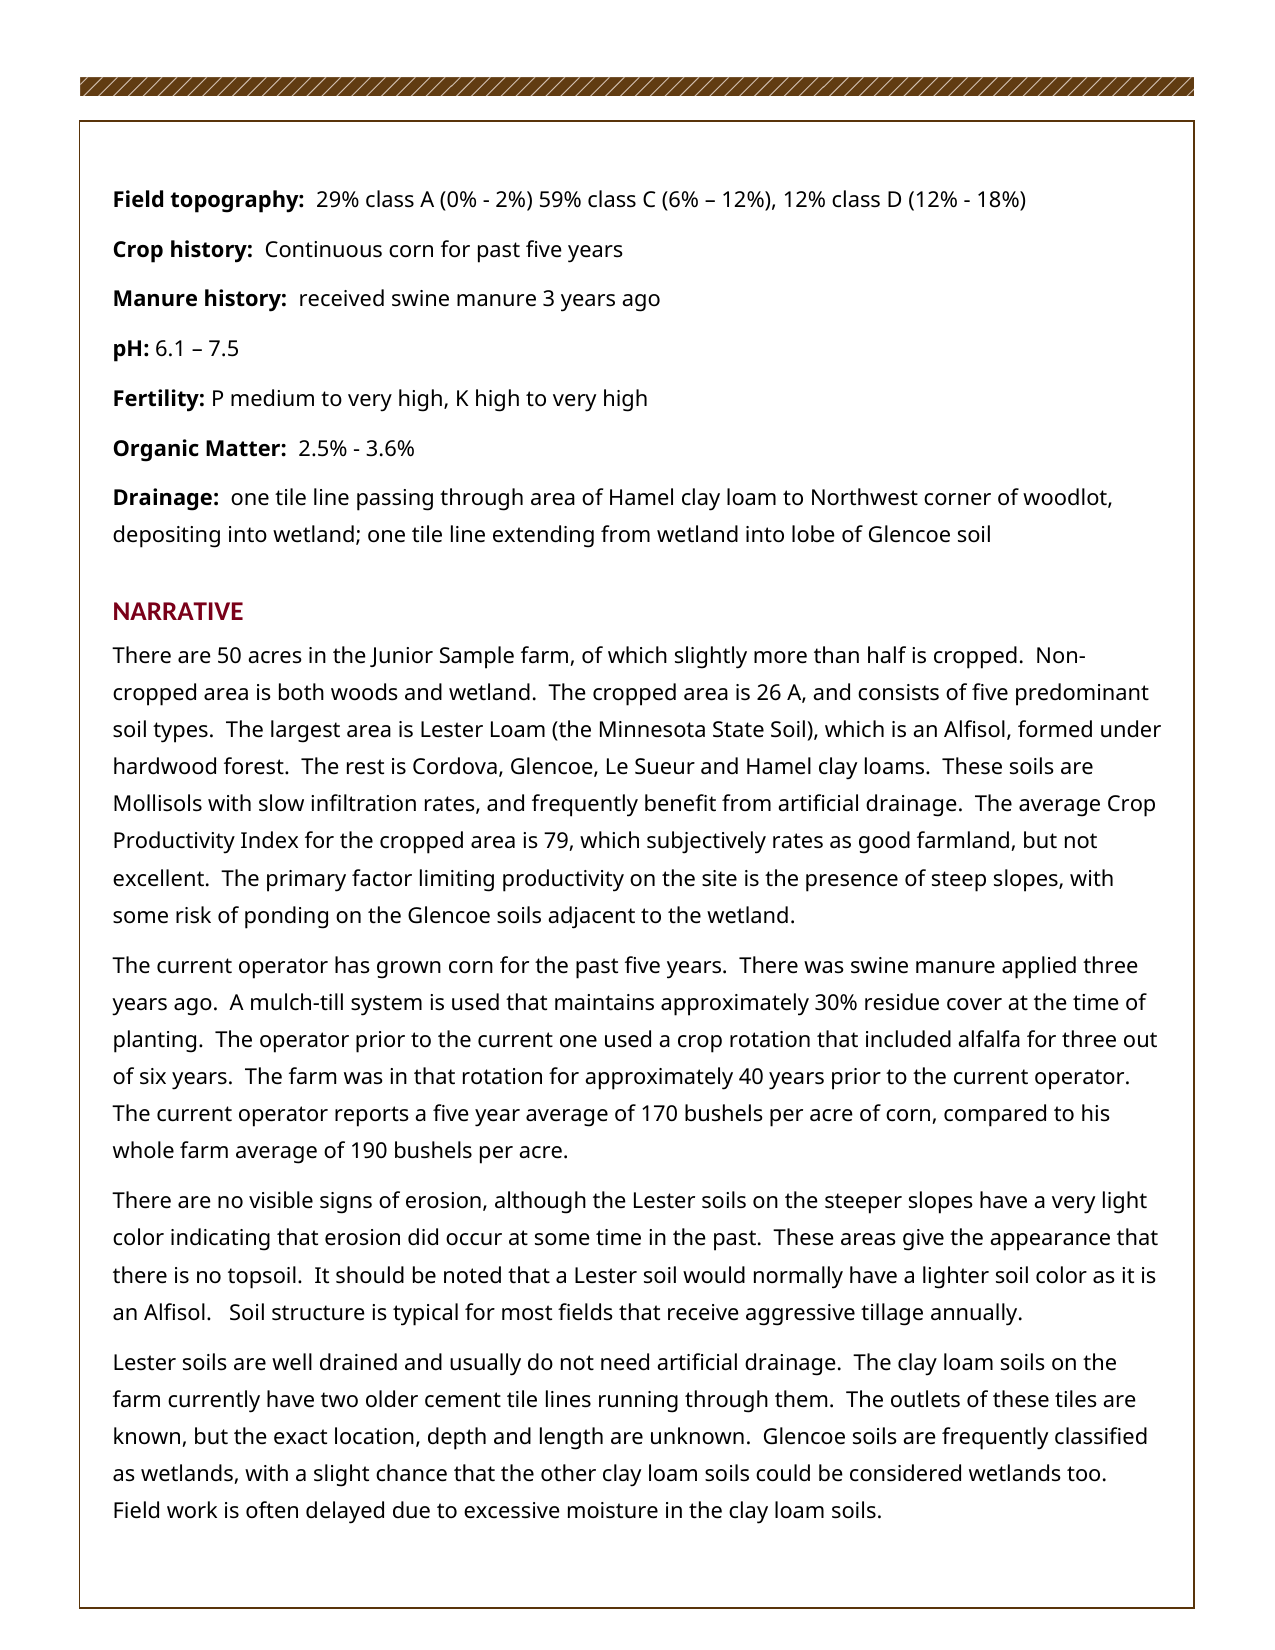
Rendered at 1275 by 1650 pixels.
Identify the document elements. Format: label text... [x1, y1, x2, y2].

text There are no visible signs of erosion, although the Lester soils on the steeper slopes have a very light color indicating that erosion did occur at some time in the past. These areas give the appearance that there is no topsoil. It should be noted that a Lester soil would normally have a lighter soil color as it is an Alfisol. Soil structure is typical for most fields that receive aggressive tillage annually. [112, 1185, 1162, 1327]
text Drainage: one tile line passing through area of Hamel clay loam to Northwest corner of woodlot, depositing into wetland; one tile line extending from wetland into lobe of Glencoe soil [112, 482, 1162, 549]
subtitle Narrative [112, 594, 1162, 627]
text pH: 6.1 – 7.5 [112, 333, 1162, 363]
picture [79, 76, 1194, 97]
text Lester soils are well drained and usually do not need artificial drainage. The clay loam soils on the farm currently have two older cement tile lines running through them. The outlets of these tiles are known, but the exact location, depth and length are unknown. Glencoe soils are frequently classified as wetlands, with a slight chance that the other clay loam soils could be considered wetlands too. Field work is often delayed due to excessive moisture in the clay loam soils. [112, 1346, 1162, 1525]
text Fertility: P medium to very high, K high to very high [112, 383, 1162, 413]
text Crop history: Continuous corn for past five years [112, 234, 1162, 263]
text Field topography: 29% class A (0% - 2%) 59% class C (6% – 12%), 12% class D (12% - 18%) [112, 184, 1162, 214]
text Organic Matter: 2.5% - 3.6% [112, 432, 1162, 462]
text The current operator has grown corn for the past five years. There was swine manure applied three years ago. A mulch-till system is used that maintains approximately 30% residue cover at the time of planting. The operator prior to the current one used a crop rotation that included alfalfa for three out of six years. The farm was in that rotation for approximately 40 years prior to the current operator. The current operator reports a five year average of 170 bushels per acre of corn, compared to his whole farm average of 190 bushels per acre. [112, 949, 1162, 1165]
text There are 50 acres in the Junior Sample farm, of which slightly more than half is cropped. Non-cropped area is both woods and wetland. The cropped area is 26 A, and consists of five predominant soil types. The largest area is Lester Loam (the Minnesota State Soil), which is an Alfisol, formed under hardwood forest. The rest is Cordova, Glencoe, Le Sueur and Hamel clay loams. These soils are Mollisols with slow infiltration rates, and frequently benefit from artificial drainage. The average Crop Productivity Index for the cropped area is 79, which subjectively rates as good farmland, but not excellent. The primary factor limiting productivity on the site is the presence of steep slopes, with some risk of ponding on the Glencoe soils adjacent to the wetland. [112, 639, 1162, 930]
text Manure history: received swine manure 3 years ago [112, 283, 1162, 313]
